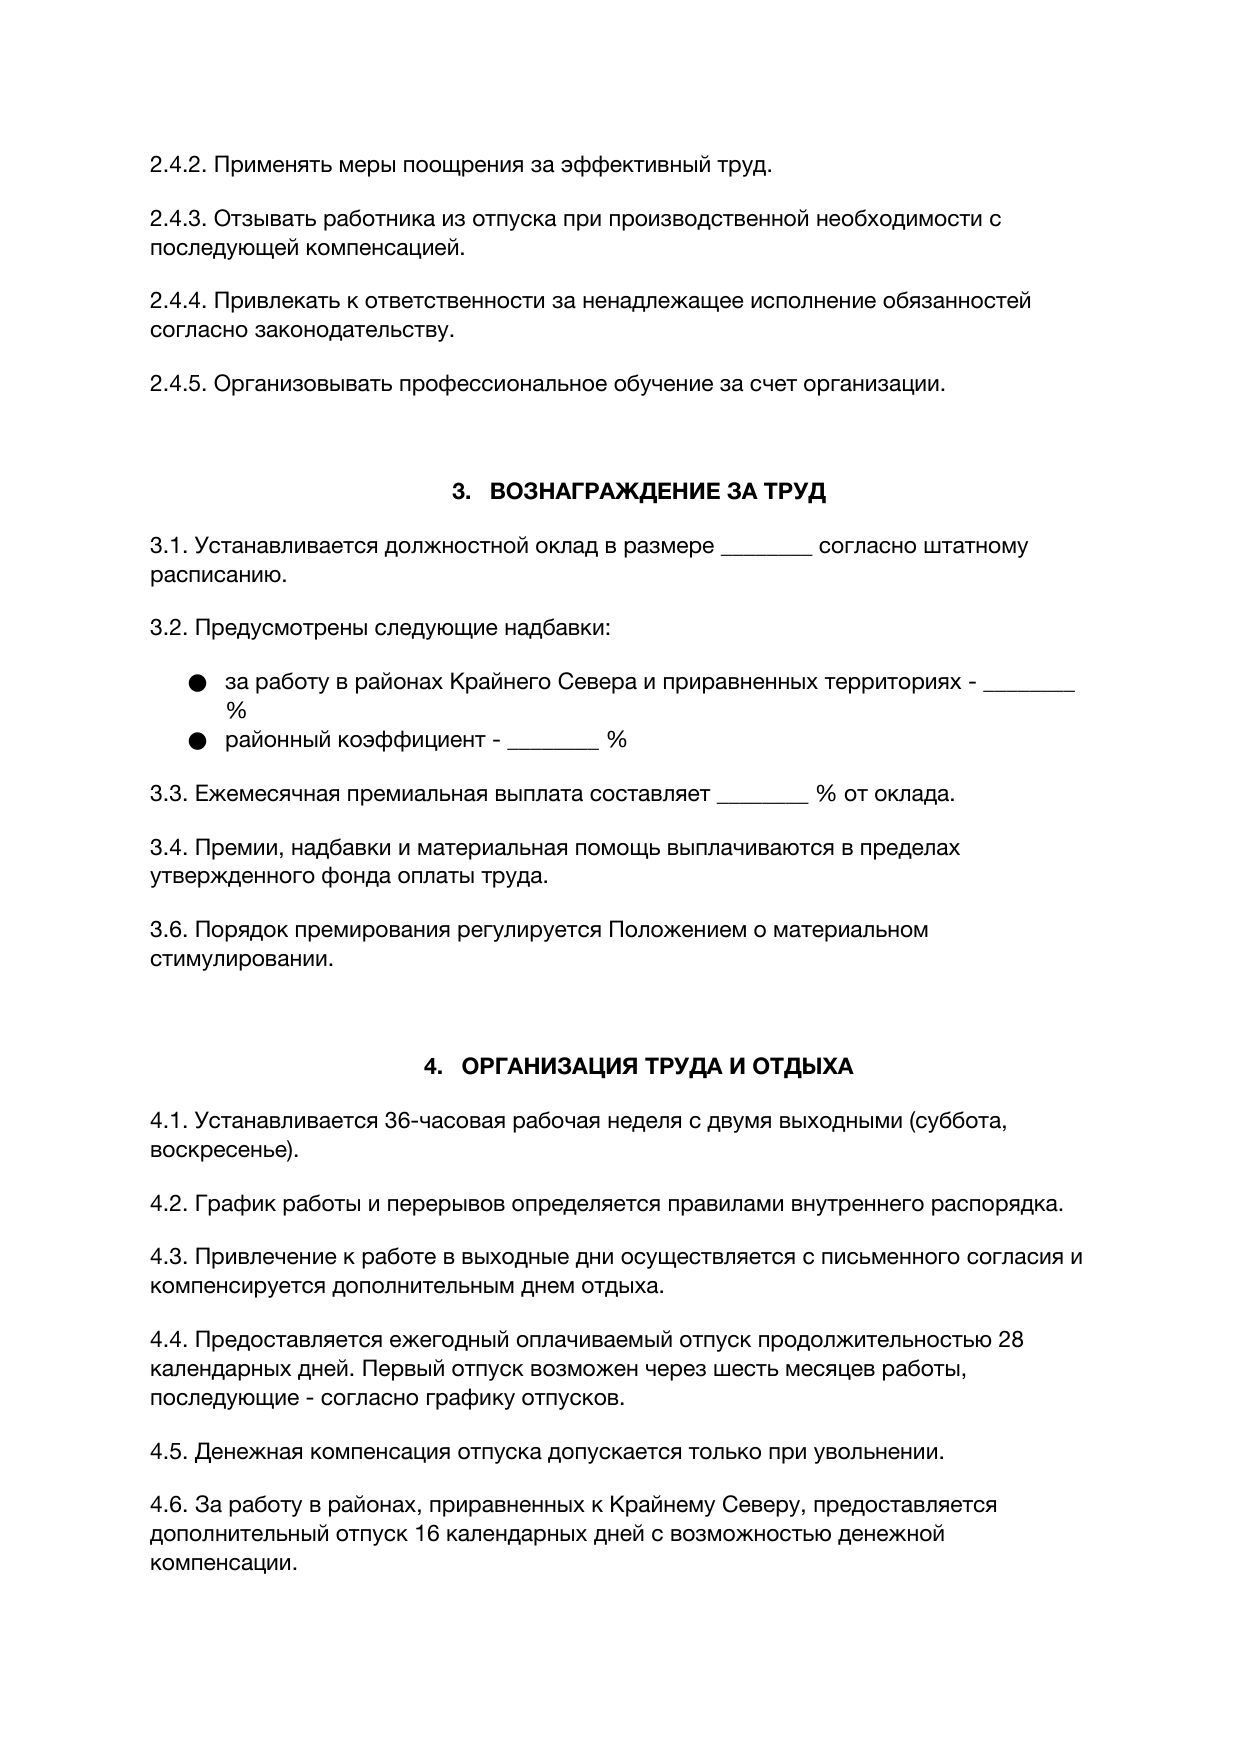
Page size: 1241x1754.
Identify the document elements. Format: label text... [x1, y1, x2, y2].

text 4.1. Устанавливается 36-часовая рабочая неделя с двумя выходными (суббота, воскресенье). [150, 1106, 1090, 1164]
text 4.6. За работу в районах, приравненных к Крайнему Северу, предоставляется дополнительный отпуск 16 календарных дней с возможностью денежной компенсации. [150, 1491, 1090, 1577]
text 3.1. Устанавливается должностной оклад в размере ________ согласно штатному расписанию. [150, 531, 1090, 588]
text 3.2. Предусмотрены следующие надбавки: [150, 613, 1090, 642]
text 2.4.2. Применять меры поощрения за эффективный труд. [150, 150, 1090, 179]
list районный коэффициент - ________ % [187, 725, 1090, 754]
text 4.5. Денежная компенсация отпуска допускается только при увольнении. [150, 1437, 1090, 1466]
text 4.4. Предоставляется ежегодный оплачиваемый отпуск продолжительностью 28 календарных дней. Первый отпуск возможен через шесть месяцев работы, последующие - согласно графику отпусков. [150, 1325, 1090, 1412]
text 2.4.5. Организовывать профессиональное обучение за счет организации. [150, 369, 1090, 398]
text 3.3. Ежемесячная премиальная выплата составляет ________ % от оклада. [150, 779, 1090, 808]
list ВОЗНАГРАЖДЕНИЕ ЗА ТРУД [187, 477, 1090, 506]
list за работу в районах Крайнего Севера и приравненных территориях - ________ % [187, 667, 1090, 725]
text 2.4.3. Отзывать работника из отпуска при производственной необходимости с последующей компенсацией. [150, 204, 1090, 262]
list ОРГАНИЗАЦИЯ ТРУДА И ОТДЫХА [187, 1052, 1090, 1081]
text 3.6. Порядок премирования регулируется Положением о материальном стимулировании. [150, 916, 1090, 973]
text 2.4.4. Привлекать к ответственности за ненадлежащее исполнение обязанностей согласно законодательству. [150, 287, 1090, 344]
text 4.3. Привлечение к работе в выходные дни осуществляется с письменного согласия и компенсируется дополнительным днем отдыха. [150, 1242, 1090, 1300]
text 3.4. Премии, надбавки и материальная помощь выплачиваются в пределах утвержденного фонда оплаты труда. [150, 833, 1090, 891]
text 4.2. График работы и перерывов определяется правилами внутреннего распорядка. [150, 1189, 1090, 1217]
